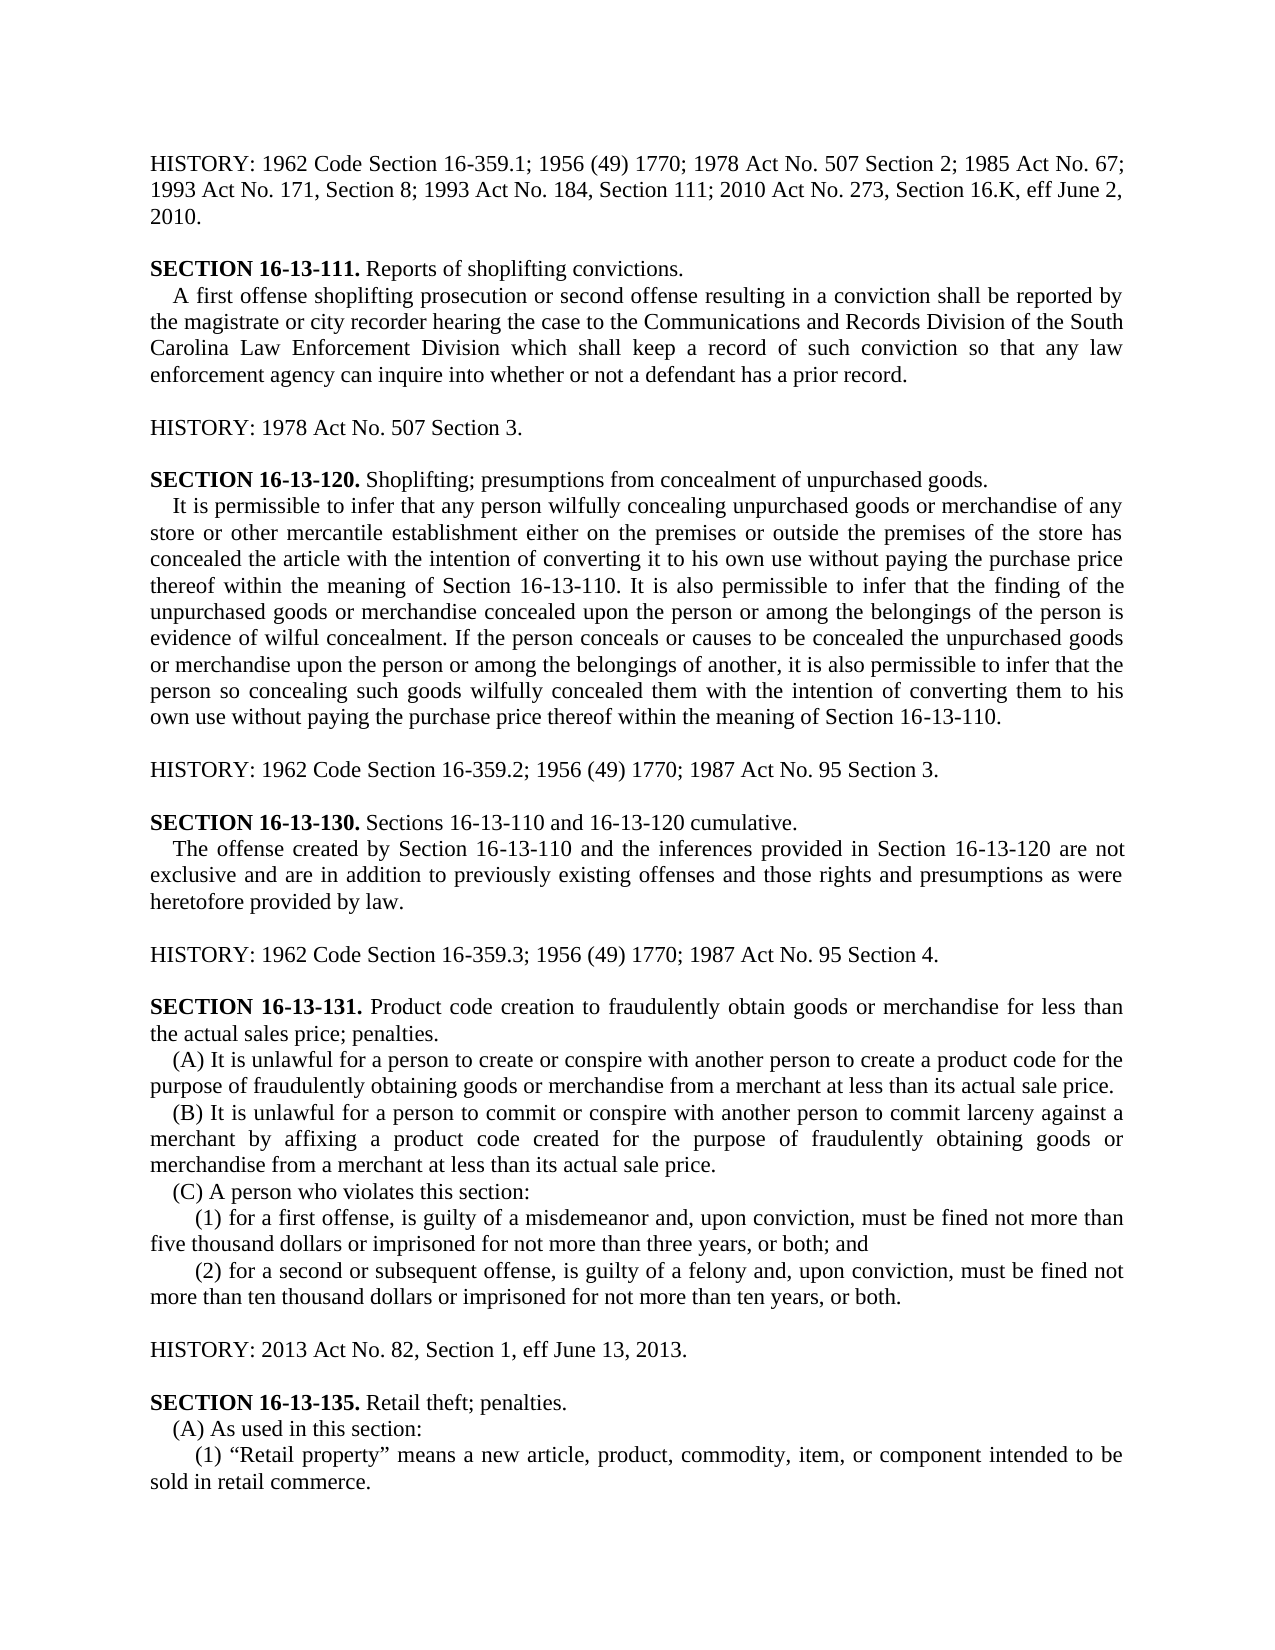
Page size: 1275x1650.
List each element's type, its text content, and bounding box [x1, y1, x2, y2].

text SECTION 16-13-130. Sections 16-13-110 and 16-13-120 cumulative. [150, 809, 1125, 835]
text (A) As used in this section: [150, 1415, 1125, 1441]
text It is permissible to infer that any person wilfully concealing unpurchased goods or merchandise of any store or other mercantile establishment either on the premises or outside the premises of the store has concealed the article with the intention of converting it to his own use without paying the purchase price thereof within the meaning of Section 16-13-110. It is also permissible to infer that the finding of the unpurchased goods or merchandise concealed upon the person or among the belongings of the person is evidence of wilful concealment. If the person conceals or causes to be concealed the unpurchased goods or merchandise upon the person or among the belongings of another, it is also permissible to infer that the person so concealing such goods wilfully concealed them with the intention of converting them to his own use without paying the purchase price thereof within the meaning of Section 16-13-110. [150, 493, 1125, 730]
text HISTORY: 1962 Code Section 16-359.1; 1956 (49) 1770; 1978 Act No. 507 Section 2; 1985 Act No. 67; 1993 Act No. 171, Section 8; 1993 Act No. 184, Section 111; 2010 Act No. 273, Section 16.K, eff June 2, 2010. [150, 150, 1125, 229]
text SECTION 16-13-111. Reports of shoplifting convictions. [150, 255, 1125, 282]
text (1) “Retail property” means a new article, product, commodity, item, or component intended to be sold in retail commerce. [150, 1441, 1125, 1494]
text HISTORY: 1978 Act No. 507 Section 3. [150, 413, 1125, 440]
text HISTORY: 1962 Code Section 16-359.3; 1956 (49) 1770; 1987 Act No. 95 Section 4. [150, 941, 1125, 967]
text SECTION 16-13-135. Retail theft; penalties. [150, 1389, 1125, 1415]
text A first offense shoplifting prosecution or second offense resulting in a conviction shall be reported by the magistrate or city recorder hearing the case to the Communications and Records Division of the South Carolina Law Enforcement Division which shall keep a record of such conviction so that any law enforcement agency can inquire into whether or not a defendant has a prior record. [150, 282, 1125, 387]
text SECTION 16-13-120. Shoplifting; presumptions from concealment of unpurchased goods. [150, 466, 1125, 493]
text HISTORY: 2013 Act No. 82, Section 1, eff June 13, 2013. [150, 1336, 1125, 1362]
text (C) A person who violates this section: [150, 1178, 1125, 1204]
text (2) for a second or subsequent offense, is guilty of a felony and, upon conviction, must be fined not more than ten thousand dollars or imprisoned for not more than ten years, or both. [150, 1257, 1125, 1309]
text HISTORY: 1962 Code Section 16-359.2; 1956 (49) 1770; 1987 Act No. 95 Section 3. [150, 756, 1125, 782]
text The offense created by Section 16-13-110 and the inferences provided in Section 16-13-120 are not exclusive and are in addition to previously existing offenses and those rights and presumptions as were heretofore provided by law. [150, 835, 1125, 914]
text SECTION 16-13-131. Product code creation to fraudulently obtain goods or merchandise for less than the actual sales price; penalties. [150, 993, 1125, 1046]
text (B) It is unlawful for a person to commit or conspire with another person to commit larceny against a merchant by affixing a product code created for the purpose of fraudulently obtaining goods or merchandise from a merchant at less than its actual sale price. [150, 1099, 1125, 1178]
text (1) for a first offense, is guilty of a misdemeanor and, upon conviction, must be fined not more than five thousand dollars or imprisoned for not more than three years, or both; and [150, 1204, 1125, 1257]
text (A) It is unlawful for a person to create or conspire with another person to create a product code for the purpose of fraudulently obtaining goods or merchandise from a merchant at less than its actual sale price. [150, 1046, 1125, 1099]
